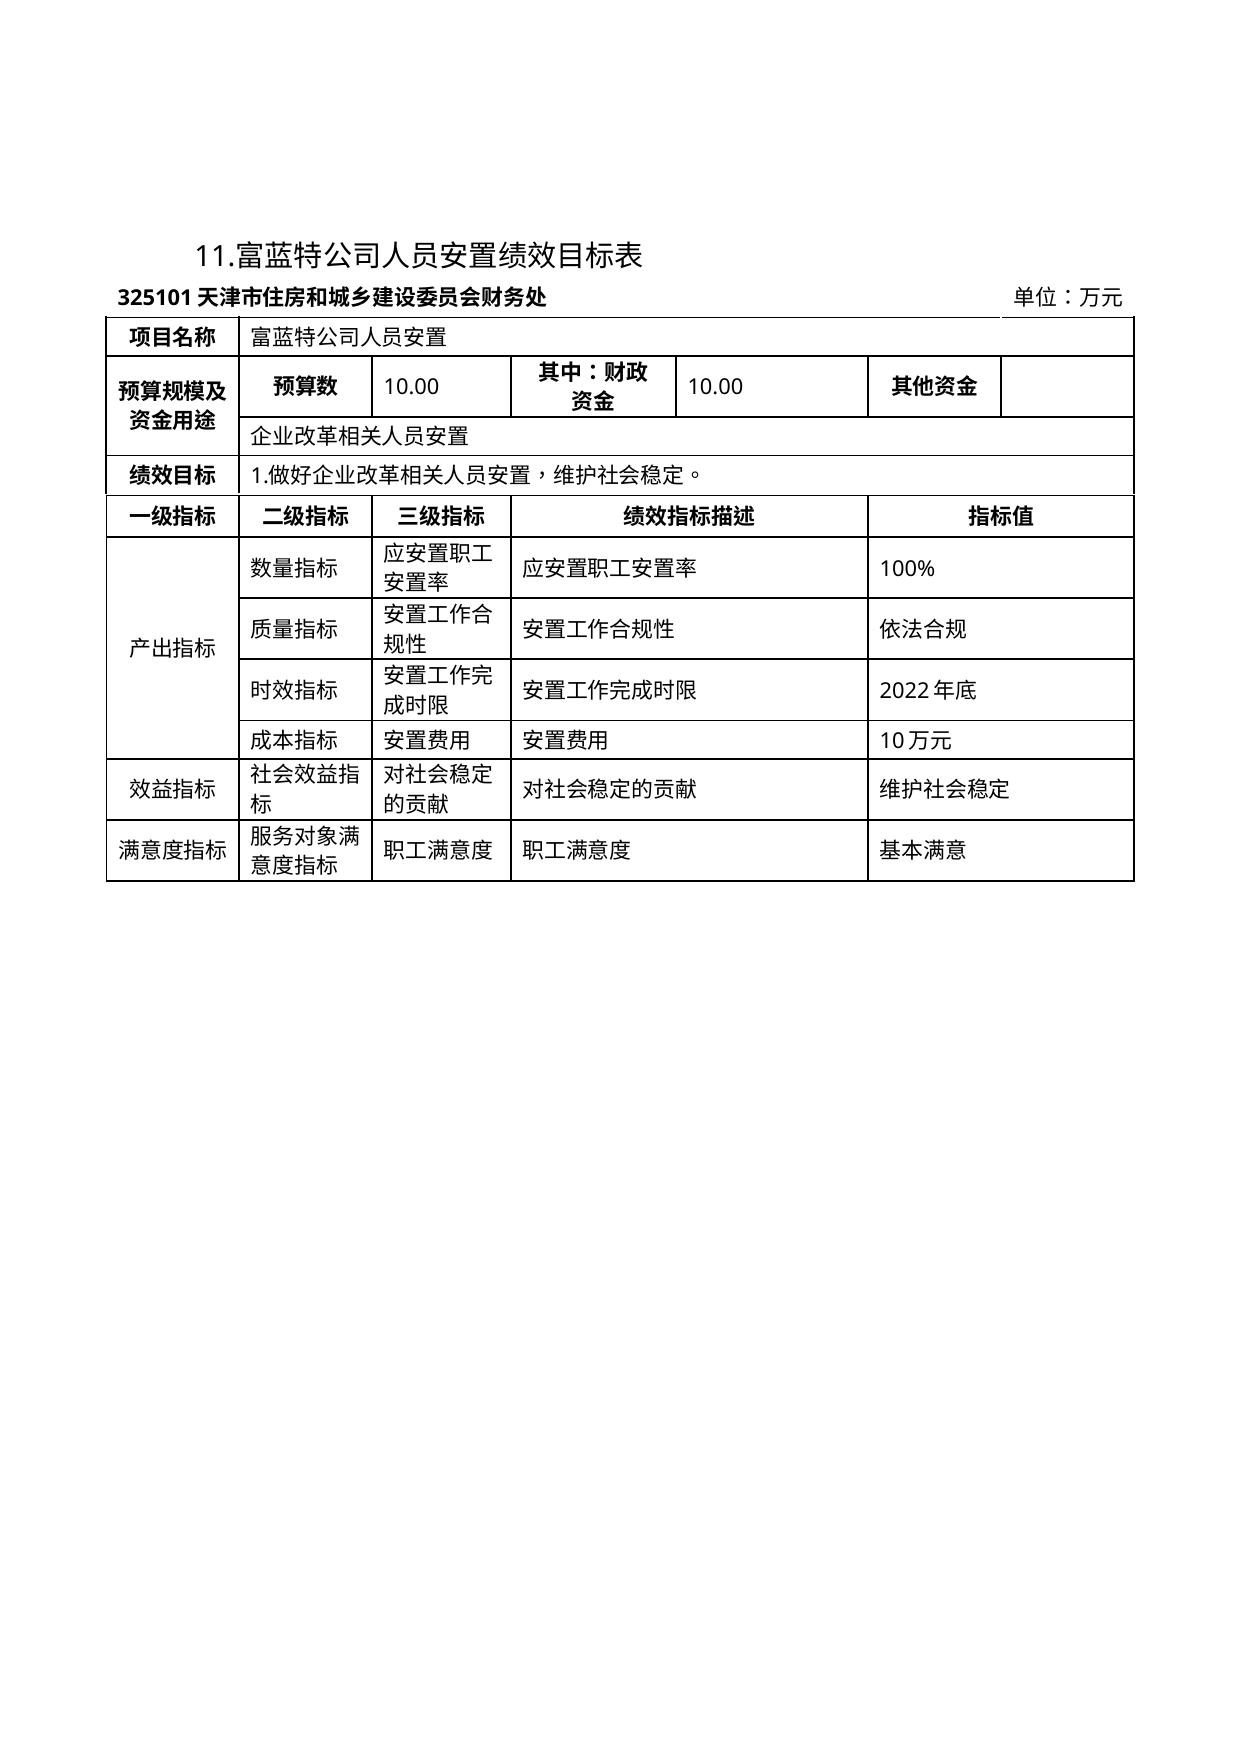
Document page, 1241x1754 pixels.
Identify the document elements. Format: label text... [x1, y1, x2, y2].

table_header 指标值 [869, 496, 1133, 536]
table_cell 100% [869, 538, 1133, 597]
table_header 二级指标 [240, 496, 371, 536]
table_cell 安置工作完成时限 [512, 660, 867, 719]
table_cell 10.00 [677, 357, 867, 416]
table_cell 时效指标 [240, 660, 371, 719]
text 11.富蓝特公司人员安置绩效目标表 [136, 235, 1104, 275]
table_cell 质量指标 [240, 599, 371, 658]
table_cell 其他资金 [869, 357, 1000, 416]
table_cell 服务对象满意度指标 [240, 821, 371, 880]
table_cell 产出指标 [107, 538, 238, 758]
table_cell 社会效益指标 [240, 760, 371, 819]
table_header 325101天津市住房和城乡建设委员会财务处 [107, 277, 1000, 316]
table_cell 职工满意度 [512, 821, 867, 880]
table_cell 效益指标 [107, 760, 238, 819]
table_cell 基本满意 [869, 821, 1133, 880]
table_cell 其中：财政 资金 [512, 357, 675, 416]
table_cell 2022年底 [869, 660, 1133, 719]
table_header 单位：万元 [1002, 277, 1133, 316]
table_cell 应安置职工安置率 [373, 538, 510, 597]
table_cell 富蓝特公司人员安置 [240, 318, 1133, 355]
table_cell 预算数 [240, 357, 371, 416]
table_cell 项目名称 [107, 318, 238, 355]
table_cell 职工满意度 [373, 821, 510, 880]
table_cell 数量指标 [240, 538, 371, 597]
table_cell 安置工作完成时限 [373, 660, 510, 719]
table_cell 安置费用 [373, 721, 510, 758]
table_cell 对社会稳定的贡献 [512, 760, 867, 819]
table_header 绩效指标描述 [512, 496, 867, 536]
table_cell 1.做好企业改革相关人员安置，维护社会稳定。 [240, 456, 1133, 493]
table_cell 10.00 [373, 357, 510, 416]
table_cell 企业改革相关人员安置 [240, 418, 1133, 454]
table_cell 绩效目标 [107, 456, 238, 493]
table_cell 维护社会稳定 [869, 760, 1133, 819]
table_cell 应安置职工安置率 [512, 538, 867, 597]
table_cell 满意度指标 [107, 821, 238, 880]
table_header 三级指标 [373, 496, 510, 536]
table_cell 对社会稳定的贡献 [373, 760, 510, 819]
table_cell [1002, 357, 1133, 416]
table_cell 安置费用 [512, 721, 867, 758]
table_cell 安置工作合规性 [512, 599, 867, 658]
table_cell 成本指标 [240, 721, 371, 758]
table_cell 10万元 [869, 721, 1133, 758]
table_cell 依法合规 [869, 599, 1133, 658]
table_header 一级指标 [107, 496, 238, 536]
table_cell 预算规模及资金用途 [107, 357, 238, 454]
table_cell 安置工作合规性 [373, 599, 510, 658]
